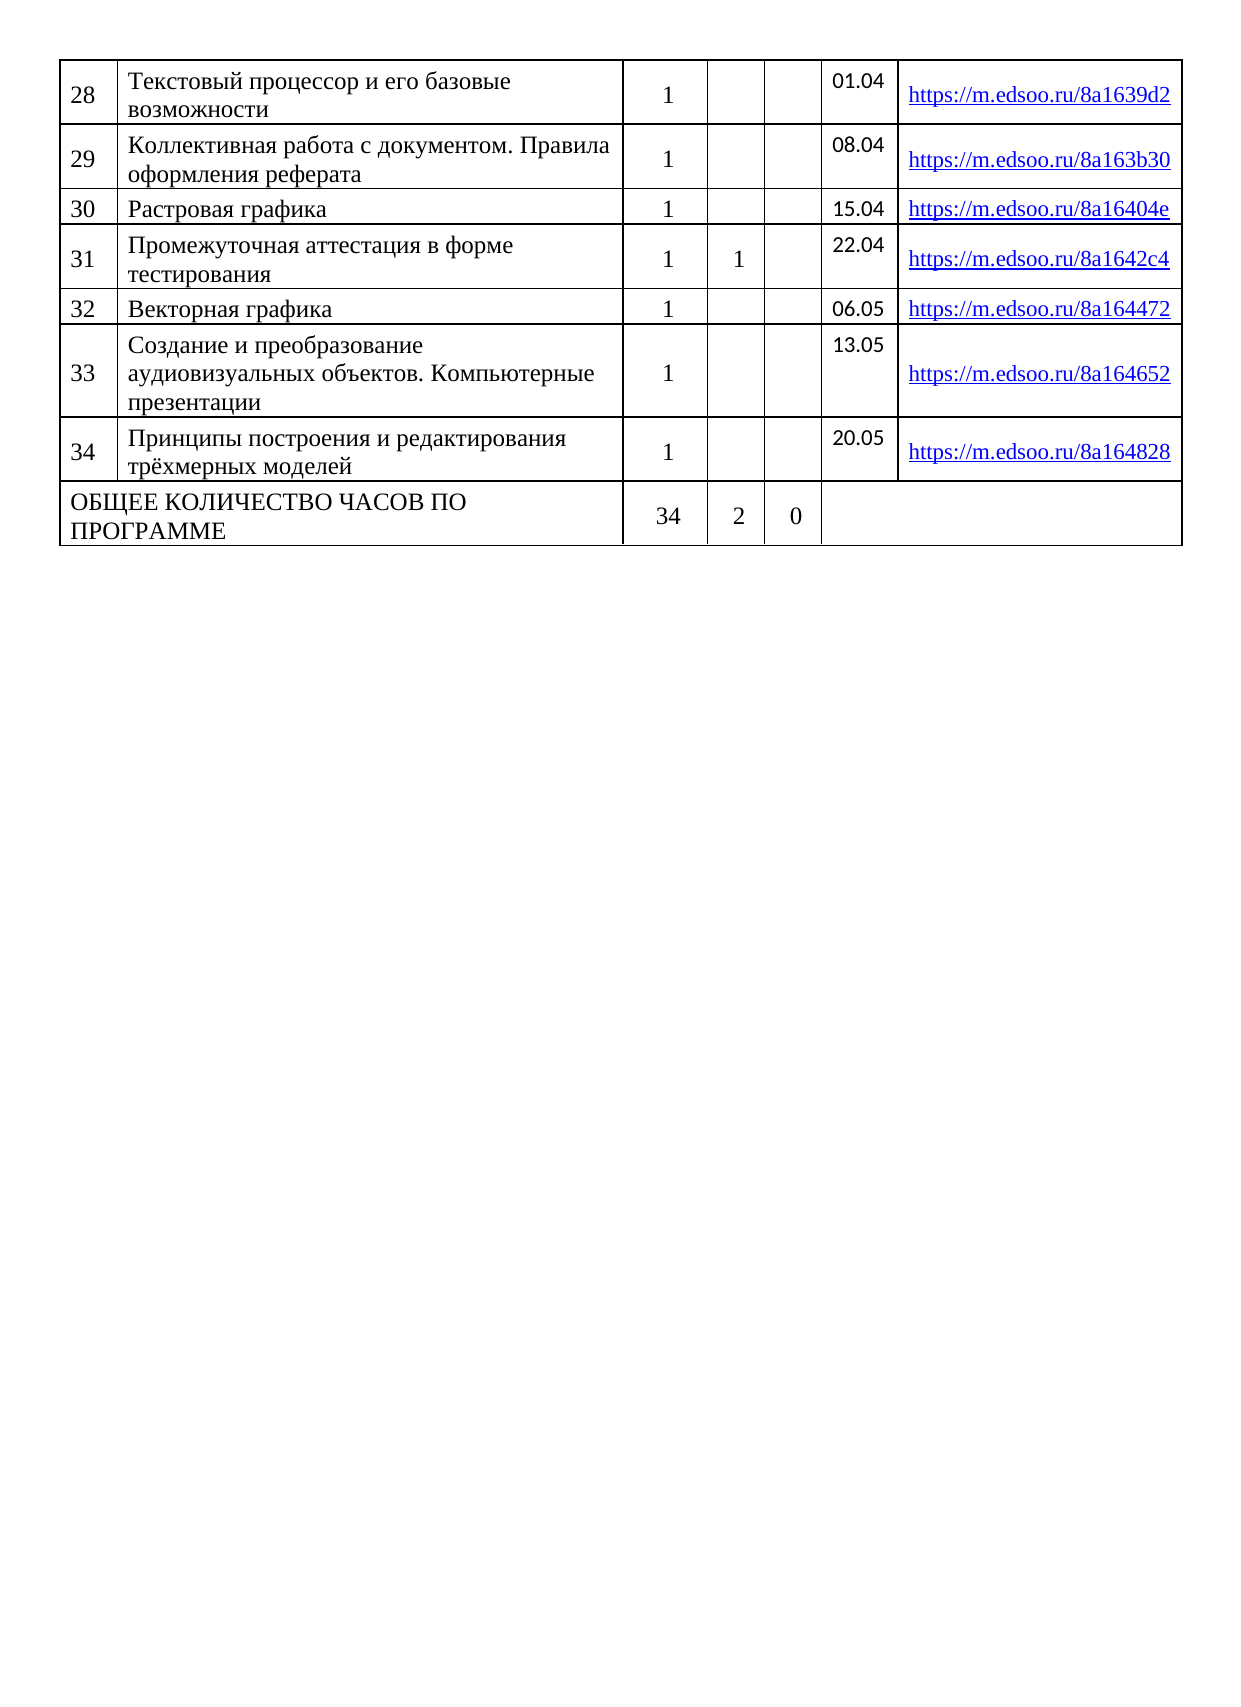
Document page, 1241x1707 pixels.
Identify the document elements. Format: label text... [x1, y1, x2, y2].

table_cell 06.05 [822, 289, 897, 323]
table_cell [765, 325, 821, 416]
table_cell 0 [765, 482, 821, 544]
table_cell 1 [708, 225, 764, 287]
table_cell 22.04 [822, 225, 897, 287]
table_cell 2 [708, 482, 764, 544]
table_cell [708, 325, 764, 416]
table_cell [765, 125, 821, 188]
table_cell https://m.edsoo.ru/8a1639d2 [899, 61, 1181, 123]
table_cell 29 [61, 125, 117, 188]
table_cell 1 [624, 125, 707, 188]
table_cell 34 [61, 418, 117, 480]
table_cell 13.05 [822, 325, 897, 416]
table_cell [765, 189, 821, 223]
table_cell [708, 189, 764, 223]
table_cell 34 [624, 482, 707, 544]
table_cell 30 [61, 189, 117, 223]
table_cell ОБЩЕЕ КОЛИЧЕСТВО ЧАСОВ ПО ПРОГРАММЕ [61, 482, 622, 544]
table_cell Векторная графика [118, 289, 622, 323]
table_cell https://m.edsoo.ru/8a164652 [899, 325, 1181, 416]
table_cell [708, 418, 764, 480]
table_cell 1 [624, 61, 707, 123]
table_cell https://m.edsoo.ru/8a16404e [899, 189, 1181, 223]
table_cell Текстовый процессор и его базовые возможности [118, 61, 622, 123]
table_cell 33 [61, 325, 117, 416]
table_cell https://m.edsoo.ru/8a164828 [899, 418, 1181, 480]
table_cell 31 [61, 225, 117, 287]
table_cell [708, 125, 764, 188]
table_cell [822, 482, 1181, 544]
table_cell [708, 289, 764, 323]
table_cell [708, 61, 764, 123]
table_cell Принципы построения и редактирования трёхмерных моделей [118, 418, 622, 480]
table_cell Промежуточная аттестация в форме тестирования [118, 225, 622, 287]
table_cell 08.04 [822, 125, 897, 188]
table_cell 28 [61, 61, 117, 123]
table_cell [765, 225, 821, 287]
table_cell 1 [624, 325, 707, 416]
table_cell Растровая графика [118, 189, 622, 223]
table_cell Коллективная работа с документом. Правила оформления реферата [118, 125, 622, 188]
table_cell [765, 418, 821, 480]
table_cell [765, 61, 821, 123]
table_cell 20.05 [822, 418, 897, 480]
table_cell https://m.edsoo.ru/8a164472 [899, 289, 1181, 323]
table_cell 1 [624, 189, 707, 223]
table_cell 32 [61, 289, 117, 323]
table_cell 1 [624, 225, 707, 287]
table_cell [765, 289, 821, 323]
table_cell 15.04 [822, 189, 897, 223]
table_cell 1 [624, 289, 707, 323]
table_cell https://m.edsoo.ru/8a1642c4 [899, 225, 1181, 287]
table_cell Создание и преобразование аудиовизуальных объектов. Компьютерные презентации [118, 325, 622, 416]
table_cell https://m.edsoo.ru/8a163b30 [899, 125, 1181, 188]
table_cell 01.04 [822, 61, 897, 123]
table_cell 1 [624, 418, 707, 480]
